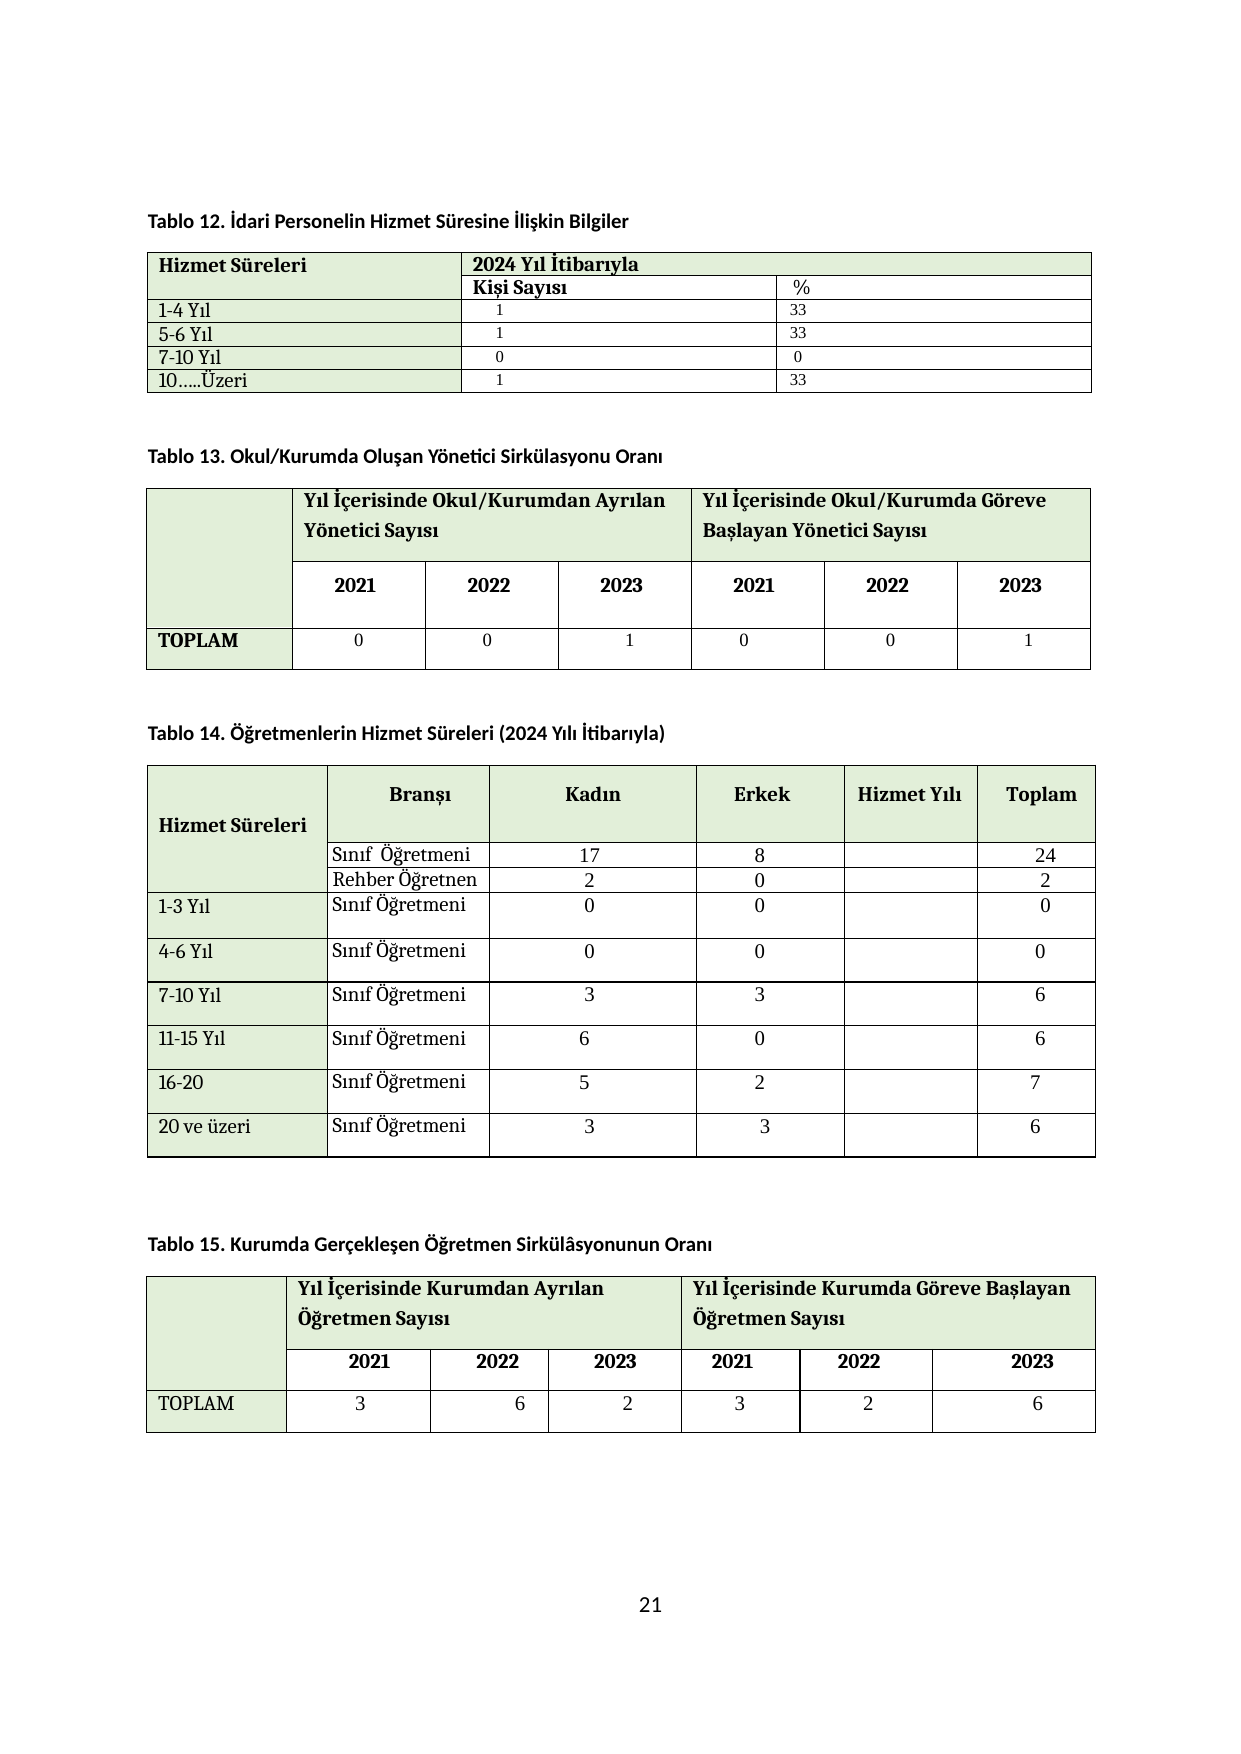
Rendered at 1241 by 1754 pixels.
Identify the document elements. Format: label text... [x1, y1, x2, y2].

table_cell 1-3 Yıl [148, 893, 327, 938]
table_cell [845, 1070, 977, 1113]
table_cell 2 [801, 1391, 932, 1432]
table_cell 3 [287, 1391, 430, 1432]
table_cell 7 [978, 1070, 1095, 1113]
table_header Hizmet Yılı [845, 766, 977, 842]
table_cell % [777, 276, 1091, 299]
text Tablo 12. İdari Personelin Hizmet Süresine İlişkin Bilgiler [148, 208, 1165, 233]
table_cell 0 [978, 893, 1095, 938]
table_cell 1 [559, 629, 691, 669]
table_cell 2022 [801, 1350, 932, 1390]
table_cell Sınıf Öğretmeni [328, 939, 489, 981]
table_cell 0 [426, 629, 558, 669]
table_cell 33 [777, 370, 1091, 392]
table_cell 3 [490, 983, 696, 1025]
table_cell 2023 [933, 1350, 1095, 1390]
table_cell 33 [777, 323, 1091, 346]
table_cell Sınıf Öğretmeni [328, 983, 489, 1025]
table_cell 1 [958, 629, 1090, 669]
table_cell 7-10 Yıl [148, 347, 461, 369]
table_cell Kişi Sayısı [462, 276, 776, 299]
table_cell [845, 983, 977, 1025]
table_cell 0 [697, 893, 844, 938]
table_cell 7-10 Yıl [148, 983, 327, 1025]
table_cell 3 [697, 1114, 844, 1156]
table_cell 1 [462, 323, 776, 346]
table_cell 16-20 [148, 1070, 327, 1113]
table_cell [845, 843, 977, 867]
table_cell 6 [978, 1114, 1095, 1156]
table_cell 0 [777, 347, 1091, 369]
table_cell 0 [293, 629, 425, 669]
table_header Yıl İçerisinde Kurumdan Ayrılan Öğretmen Sayısı [287, 1277, 681, 1349]
table_cell 2023 [549, 1350, 681, 1390]
table_cell 2023 [559, 562, 691, 627]
table_cell Sınıf Öğretmeni [328, 1070, 489, 1113]
table_cell 6 [933, 1391, 1095, 1432]
table_cell 2021 [692, 562, 824, 627]
table_cell 6 [431, 1391, 548, 1432]
table_cell 3 [490, 1114, 696, 1156]
table_cell 0 [697, 1026, 844, 1069]
table_cell 2023 [958, 562, 1090, 627]
table_cell [845, 939, 977, 981]
table_header 2024 Yıl İtibarıyla [462, 253, 1091, 275]
table_cell 6 [978, 1026, 1095, 1069]
table_cell 0 [490, 893, 696, 938]
table_cell 2021 [293, 562, 425, 627]
table_cell TOPLAM [147, 629, 292, 669]
table_cell 0 [462, 347, 776, 369]
table_cell 2 [697, 1070, 844, 1113]
table_cell 0 [697, 868, 844, 892]
table_cell Sınıf Öğretmeni [328, 843, 489, 867]
table_cell 6 [978, 983, 1095, 1025]
table_cell TOPLAM [147, 1391, 286, 1432]
table_cell 0 [490, 939, 696, 981]
table_cell 0 [697, 939, 844, 981]
table_cell 0 [692, 629, 824, 669]
table_cell 2 [978, 868, 1095, 892]
table_cell 6 [490, 1026, 696, 1069]
table_cell 2 [549, 1391, 681, 1432]
table_header Kadın [490, 766, 696, 842]
table_cell 1-4 Yıl [148, 300, 461, 322]
table_header Branşı [328, 766, 489, 842]
table_cell 0 [825, 629, 957, 669]
text Tablo 14. Öğretmenlerin Hizmet Süreleri (2024 Yılı İtibarıyla) [148, 720, 1165, 746]
table_cell [845, 1026, 977, 1069]
table_cell 2021 [287, 1350, 430, 1390]
text Tablo 13. Okul/Kurumda Oluşan Yönetici Sirkülasyonu Oranı [148, 444, 1165, 469]
table_cell Sınıf Öğretmeni [328, 1026, 489, 1069]
table_cell 1 [462, 300, 776, 322]
table_cell 5 [490, 1070, 696, 1113]
table_header Yıl İçerisinde Kurumda Göreve Başlayan Öğretmen Sayısı [682, 1277, 1095, 1349]
table_cell 2022 [825, 562, 957, 627]
table_cell 20 ve üzeri [148, 1114, 327, 1156]
table_cell 4-6 Yıl [148, 939, 327, 981]
table_header Hizmet Süreleri [148, 766, 327, 892]
table_cell 2021 [682, 1350, 799, 1390]
table_cell 33 [777, 300, 1091, 322]
table_header Yıl İçerisinde Okul/Kurumdan Ayrılan Yönetici Sayısı [293, 489, 691, 561]
table_cell 2 [490, 868, 696, 892]
table_cell 8 [697, 843, 844, 867]
table_cell [845, 1114, 977, 1156]
table_cell [845, 893, 977, 938]
table_cell [845, 868, 977, 892]
table_cell 10…..Üzeri [148, 370, 461, 392]
table_cell 2022 [426, 562, 558, 627]
table_cell 11-15 Yıl [148, 1026, 327, 1069]
table_header [147, 489, 292, 627]
table_header Toplam [978, 766, 1095, 842]
table_header Erkek [697, 766, 844, 842]
table_cell Rehber Öğretnen [328, 868, 489, 892]
table_header Hizmet Süreleri [148, 253, 461, 299]
table_header Yıl İçerisinde Okul/Kurumda Göreve Başlayan Yönetici Sayısı [692, 489, 1090, 561]
table_cell 1 [462, 370, 776, 392]
table_cell 3 [682, 1391, 799, 1432]
table_cell 5-6 Yıl [148, 323, 461, 346]
text Tablo 15. Kurumda Gerçekleşen Öğretmen Sirkülâsyonunun Oranı [148, 1232, 1165, 1257]
table_cell Sınıf Öğretmeni [328, 893, 489, 938]
table_cell Sınıf Öğretmeni [328, 1114, 489, 1156]
table_cell 2022 [431, 1350, 548, 1390]
table_cell 24 [978, 843, 1095, 867]
table_cell 0 [978, 939, 1095, 981]
table_cell 17 [490, 843, 696, 867]
table_header [147, 1277, 286, 1390]
table_cell 3 [697, 983, 844, 1025]
